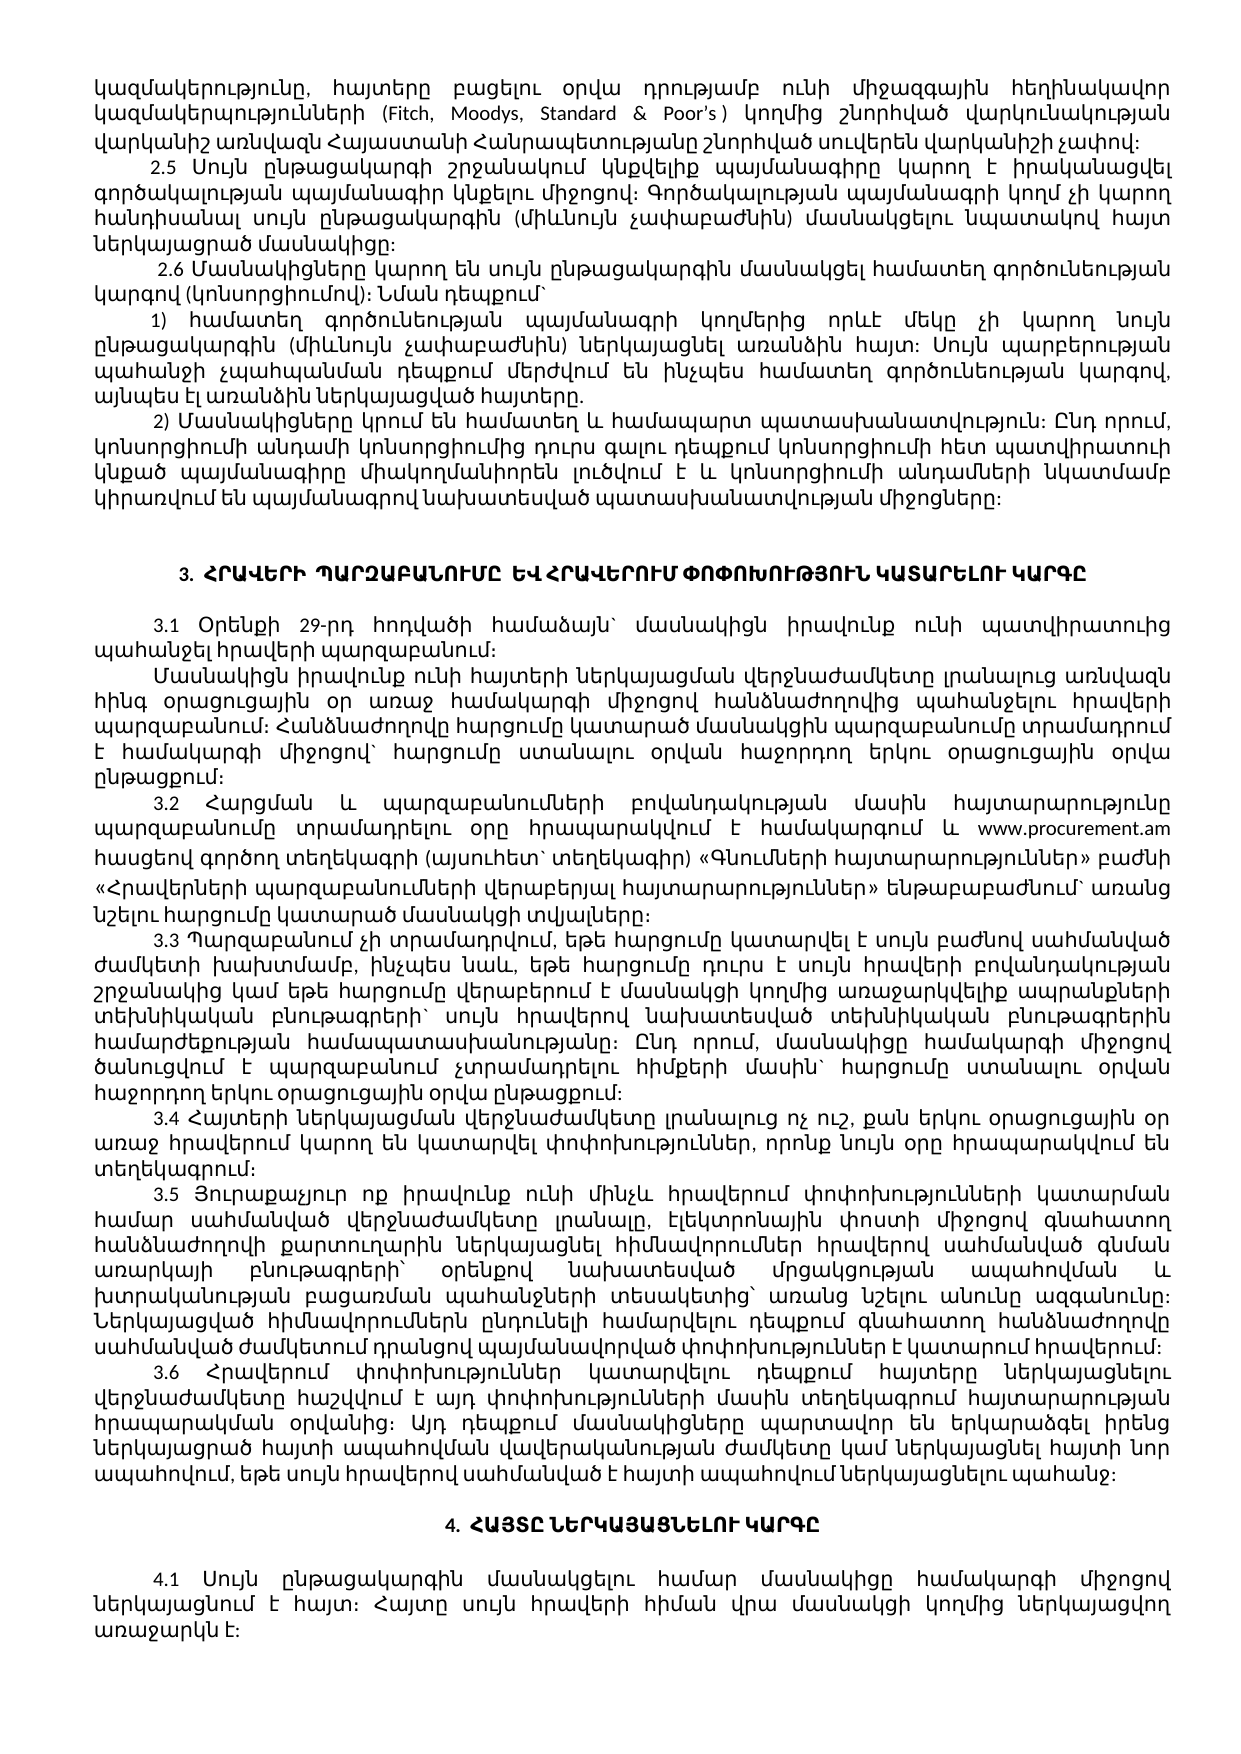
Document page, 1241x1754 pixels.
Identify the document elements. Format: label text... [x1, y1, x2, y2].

text 1) համատեղ գործունեության պայմանագրի կողմերից որևէ մեկը չի կարող նույն ընթացակարգին (միևնույն չափաբաժնին) ներկայացնել առանձին հայտ: Սույն պարբերության պահանջի չպահպանման դեպքում մերժվում են ինչպես համատեղ գործունեության կարգով, այնպես էլ առանձին ներկայացված հայտերը. [94, 307, 1171, 409]
text Մասնակիցն իրավունք ունի հայտերի ներկայացման վերջնաժամկետը լրանալուց առնվազն հինգ օրացուցային օր առաջ համակարգի միջոցով հանձնաժողովից պահանջելու հրավերի պարզաբանում։ Հանձնաժողովը հարցումը կատարած մասնակցին պարզաբանումը տրամադրում է համակարգի միջոցով` հարցումը ստանալու օրվան հաջորդող երկու օրացուցային օրվա ընթացքում։ [94, 663, 1171, 790]
text 3.4 Հայտերի ներկայացման վերջնաժամկետը լրանալուց ոչ ուշ, քան երկու օրացուցային օր առաջ հրավերում կարող են կատարվել փոփոխություններ, որոնք նույն օրը հրապարակվում են տեղեկագրում։ [94, 1105, 1171, 1181]
text 3. ՀՐԱՎԵՐԻ ՊԱՐԶԱԲԱՆՈՒՄԸ ԵՎ ՀՐԱՎԵՐՈՒՄ ՓՈՓՈԽՈՒԹՅՈՒՆ ԿԱՏԱՐԵԼՈՒ ԿԱՐԳԸ [94, 561, 1171, 587]
text 4. ՀԱՅՏԸ ՆԵՐԿԱՅԱՑՆԵԼՈՒ ԿԱՐԳԸ [94, 1512, 1171, 1537]
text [94, 75, 1171, 154]
text 2.6 Մասնակիցները կարող են սույն ընթացակարգին մասնակցել համատեղ գործունեության կարգով (կոնսորցիումով)։ Նման դեպքում` [94, 256, 1171, 307]
text 3.6 Հրավերում փոփոխություններ կատարվելու դեպքում հայտերը ներկայացնելու վերջնաժամկետը հաշվվում է այդ փոփոխությունների մասին տեղեկագրում հայտարարության հրապարակման օրվանից։ Այդ դեպքում մասնակիցները պարտավոր են երկարաձգել իրենց ներկայացրած հայտի ապահովման վավերականության ժամկետը կամ ներկայացնել հայտի նոր ապահովում, եթե սույն հրավերով սահմանված է հայտի ապահովում ներկայացնելու պահանջ: [94, 1359, 1171, 1486]
text 3.2 Հարցման և պարզաբանումների բովանդակության մասին հայտարարությունը պարզաբանումը տրամադրելու օրը հրապարակվում է համակարգում և www.procurement.am հասցեով գործող տեղեկագրի (այսուհետ` տեղեկագիր) «Գնումների հայտարարություններ» բաժնի «Հրավերների պարզաբանումների վերաբերյալ հայտարարություններ» ենթաբաբաժնում` առանց նշելու հարցումը կատարած մասնակցի տվյալները։ [94, 790, 1171, 927]
text 4.1 Սույն ընթացակարգին մասնակցելու համար մասնակիցը համակարգի միջոցով ներկայացնում է հայտ։ Հայտը սույն հրավերի հիման վրա մասնակցի կողմից ներկայացվող առաջարկն է: [94, 1566, 1171, 1642]
text 3.1 Օրենքի 29-րդ հոդվածի համաձայն` մասնակիցն իրավունք ունի պատվիրատուից պահանջել հրավերի պարզաբանում։ [94, 612, 1171, 663]
text 3.5 Յուրաքաչյուր ոք իրավունք ունի մինչև հրավերում փոփոխությունների կատարման համար սահմանված վերջնաժամկետը լրանալը, էլեկտրոնային փոստի միջոցով գնահատող հանձնաժողովի քարտուղարին ներկայացնել հիմնավորումներ հրավերով սահմանված գնման առարկայի բնութագրերի՝ օրենքով նախատեսված մրցակցության ապահովման և խտրականության բացառման պահանջների տեսակետից՝ առանց նշելու անունը ազգանունը: Ներկայացված հիմնավորումներն ընդունելի համարվելու դեպքում գնահատող հանձնաժողովը սահմանված ժամկետում դրանցով պայմանավորված փոփոխություններ է կատարում հրավերում: [94, 1181, 1171, 1359]
text 2) Մասնակիցները կրում են համատեղ և համապարտ պատասխանատվություն: Ընդ որում, կոնսորցիումի անդամի կոնսորցիումից դուրս գալու դեպքում կոնսորցիումի հետ պատվիրատուի կնքած պայմանագիրը միակողմանիորեն լուծվում է և կոնսորցիումի անդամների նկատմամբ կիրառվում են պայմանագրով նախատեսված պատասխանատվության միջոցները: [94, 409, 1171, 510]
text 3.3 Պարզաբանում չի տրամադրվում, եթե հարցումը կատարվել է սույն բաժնով սահմանված ժամկետի խախտմամբ, ինչպես նաև, եթե հարցումը դուրս է սույն հրավերի բովանդակության շրջանակից կամ եթե հարցումը վերաբերում է մասնակցի կողմից առաջարկվելիք ապրանքների տեխնիկական բնութագրերի` սույն հրավերով նախատեսված տեխնիկական բնութագրերին համարժեքության համապատասխանությանը։ Ընդ որում, մասնակիցը համակարգի միջոցով ծանուցվում է պարզաբանում չտրամադրելու հիմքերի մասին` հարցումը ստանալու օրվան հաջորդող երկու օրացուցային օրվա ընթացքում: [94, 927, 1171, 1105]
text 2.5 Սույն ընթացակարգի շրջանակում կնքվելիք պայմանագիրը կարող է իրականացվել գործակալության պայմանագիր կնքելու միջոցով։ Գործակալության պայմանագրի կողմ չի կարող հանդիսանալ սույն ընթացակարգին (միևնույն չափաբաժնին) մասնակցելու նպատակով հայտ ներկայացրած մասնակիցը: [94, 154, 1171, 256]
